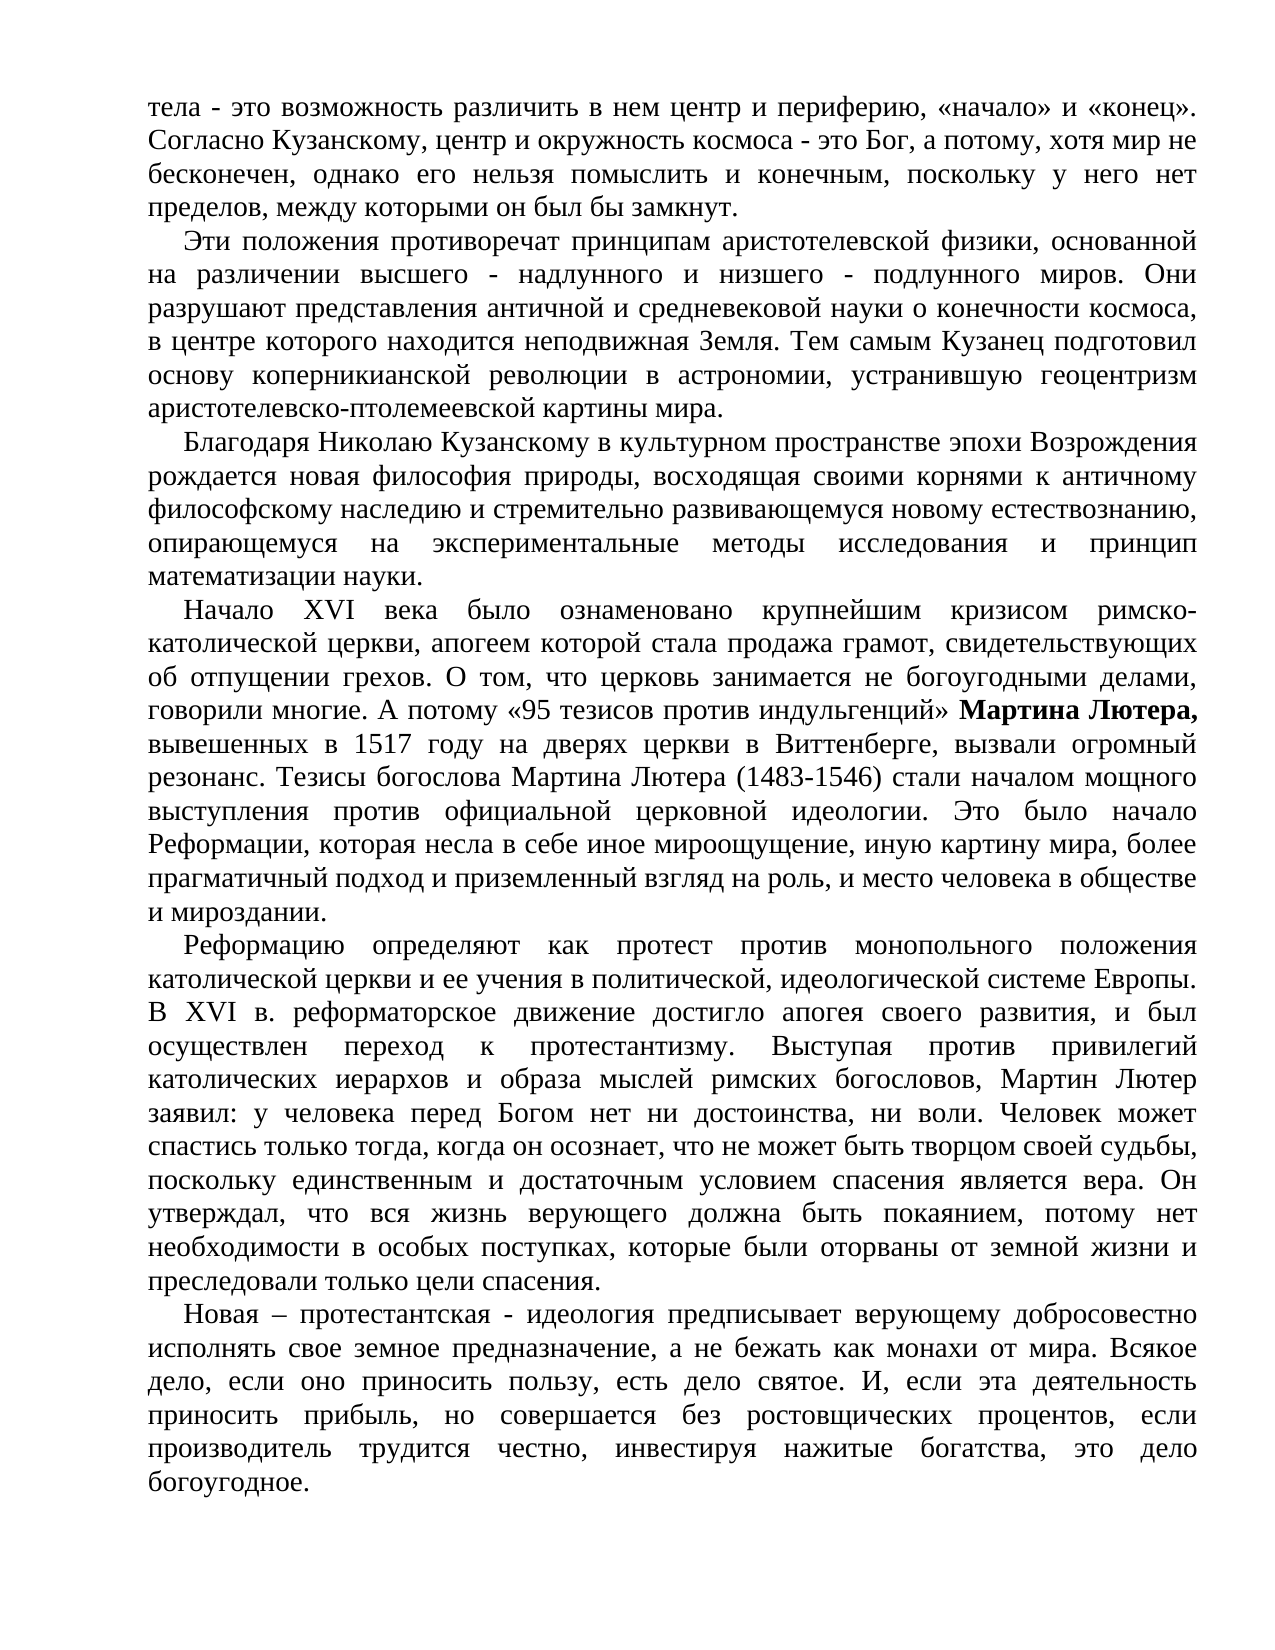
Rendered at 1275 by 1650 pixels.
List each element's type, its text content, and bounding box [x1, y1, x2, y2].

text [148, 89, 1198, 223]
text Эти положения противоречат принципам аристотелевской физики, основанной на различении высшего - надлунного и низшего - подлунного миров. Они разрушают представления античной и средневековой науки о конечности космоса, в центре которого находится неподвижная Земля. Тем самым Кузанец подготовил основу коперникианской революции в астрономии, устранившую геоцентризм аристотелевско-птолемеевской картины мира. [148, 223, 1198, 424]
text Реформацию определяют как протест против монопольного положения католической церкви и ее учения в политической, идеологической системе Европы. В XVI в. реформаторское движение достигло апогея своего развития, и был осуществлен переход к протестантизму. Выступая против привилегий католических иерархов и образа мыслей римских богословов, Мартин Лютер заявил: у человека перед Богом нет ни достоинства, ни воли. Человек может спастись только тогда, когда он осознает, что не может быть творцом своей судьбы, поскольку единственным и достаточным условием спасения является вера. Он утверждал, что вся жизнь верующего должна быть покаянием, потому нет необходимости в особых поступках, которые были оторваны от земной жизни и преследовали только цели спасения. [148, 927, 1198, 1296]
text Благодаря Николаю Кузанскому в культурном пространстве эпохи Возрождения рождается новая философия природы, восходящая своими корнями к античному философскому наследию и стремительно развивающемуся новому естествознанию, опирающемуся на экспериментальные методы исследования и принцип математизации науки. [148, 424, 1198, 592]
text Новая – протестантская - идеология предписывает верующему добросовестно исполнять свое земное предназначение, а не бежать как монахи от мира. Всякое дело, если оно приносить пользу, есть дело святое. И, если эта деятельность приносить прибыль, но совершается без ростовщических процентов, если производитель трудится честно, инвестируя нажитые богатства, это дело богоугодное. [148, 1296, 1198, 1497]
text Начало XVI века было ознаменовано крупнейшим кризисом римско-католической церкви, апогеем которой стала продажа грамот, свидетельствующих об отпущении грехов. О том, что церковь занимается не богоугодными делами, говорили многие. А потому «95 тезисов против индульгенций» Мартина Лютера, вывешенных в 1517 году на дверях церкви в Виттенберге, вызвали огромный резонанс. Тезисы богослова Мартина Лютера (1483-1546) стали началом мощного выступления против официальной церковной идеологии. Это было начало Реформации, которая несла в себе иное мироощущение, иную картину мира, более прагматичный подход и приземленный взгляд на роль, и место человека в обществе и мироздании. [148, 592, 1198, 927]
